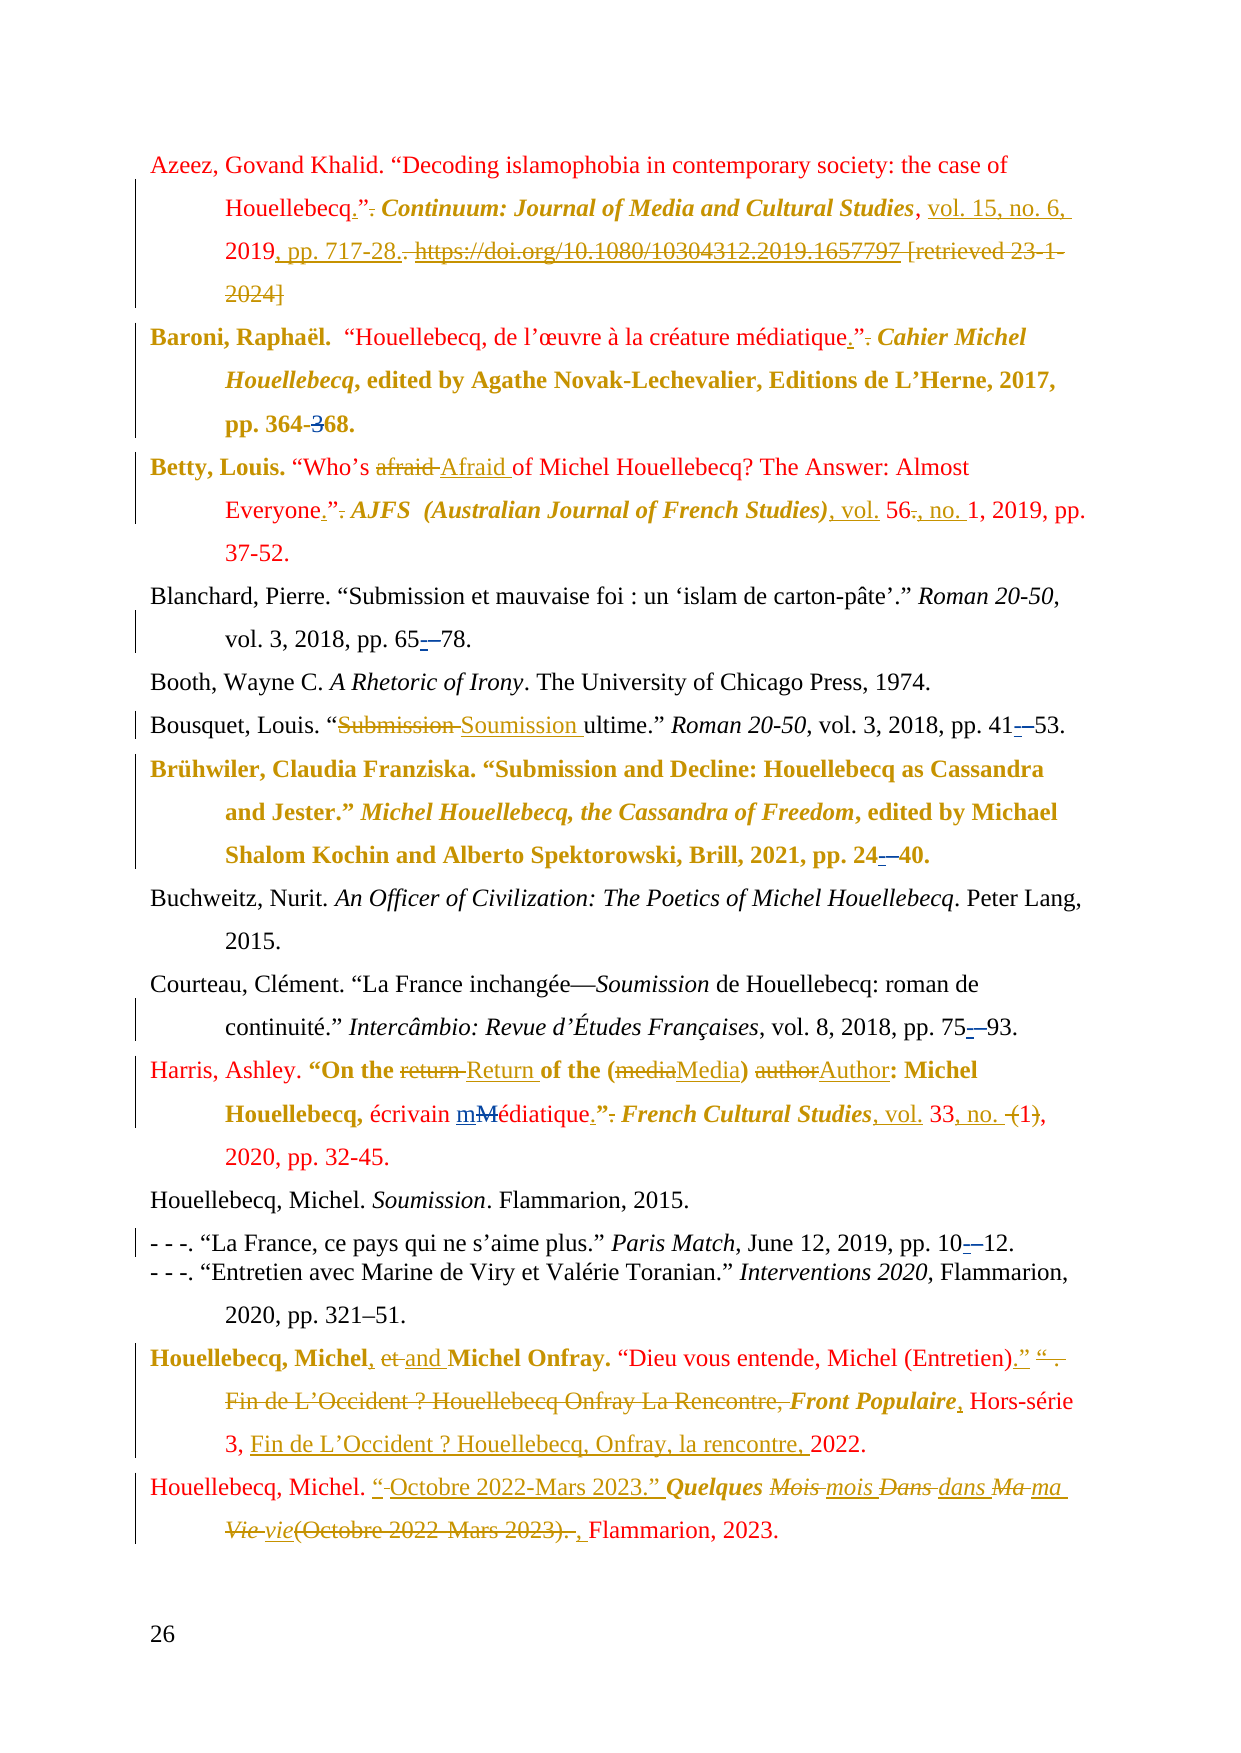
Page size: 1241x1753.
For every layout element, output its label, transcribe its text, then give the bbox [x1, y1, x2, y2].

text Bousquet, Louis. “ultime.” Roman 20-50, vol. 3, 2018, pp. 4153. [150, 711, 1090, 739]
text Blanchard, Pierre. “Submission et mauvaise foi : un ‘islam de carton-pâte’.” Roman 20-50, vol. 3, 2018, pp. 6578. [150, 581, 1090, 653]
text - - -. “Entretien avec Marine de Viry et Valérie Toranian.” Interventions 2020, Flammarion, 2020, pp. 321–51. [150, 1257, 1090, 1329]
text Baroni, Raphaël. “Houellebecq, de l’œuvre à la créature médiatique” Cahier Michel Houellebecq, edited by Agathe Novak-Lechevalier, Editions de L’Herne, 2017, pp. 364-68. [150, 322, 1090, 437]
text Courteau, Clément. “La France inchangée—Soumission de Houellebecq: roman de continuité.” Intercâmbio: Revue d’Études Françaises, vol. 8, 2018, pp. 7593. [150, 969, 1090, 1041]
text Houellebecq, Michel Michel Onfray. “Dieu vous entende, Michel (Entretien) Front Populaire Hors-série 3, 2022. [150, 1343, 1090, 1458]
text Houellebecq, Michel. Quelques Flammarion, 2023. [150, 1472, 1090, 1544]
text Houellebecq, Michel. Soumission. Flammarion, 2015. [150, 1185, 1090, 1214]
text Harris, Ashley. “On the of the () : Michel Houellebecq, écrivain édiatique” French Cultural Studies 331, 2020, pp. 32-45. [150, 1056, 1090, 1171]
text Brühwiler, Claudia Franziska. “Submission and Decline: Houellebecq as Cassandra and Jester.” Michel Houellebecq, the Cassandra of Freedom, edited by Michael Shalom Kochin and Alberto Spektorowski, Brill, 2021, pp. 2440. [150, 754, 1090, 869]
text Booth, Wayne C. A Rhetoric of Irony. The University of Chicago Press, 1974. [150, 667, 1090, 696]
text - - -. “La France, ce pays qui ne s’aime plus.” Paris Match, June 12, 2019, pp. 1012. [150, 1228, 1090, 1257]
text Betty, Louis. “Who’s of Michel Houellebecq? The Answer: Almost Everyone” AJFS (Australian Journal of French Studies) 561, 2019, pp. 37-52. [150, 452, 1090, 567]
text Buchweitz, Nurit. An Officer of Civilization: The Poetics of Michel Houellebecq. Peter Lang, 2015. [150, 883, 1090, 955]
text Azeez, Govand Khalid. “Decoding islamophobia in contemporary society: the case of Houellebecq” Continuum: Journal of Media and Cultural Studies, 2019 [150, 150, 1090, 308]
